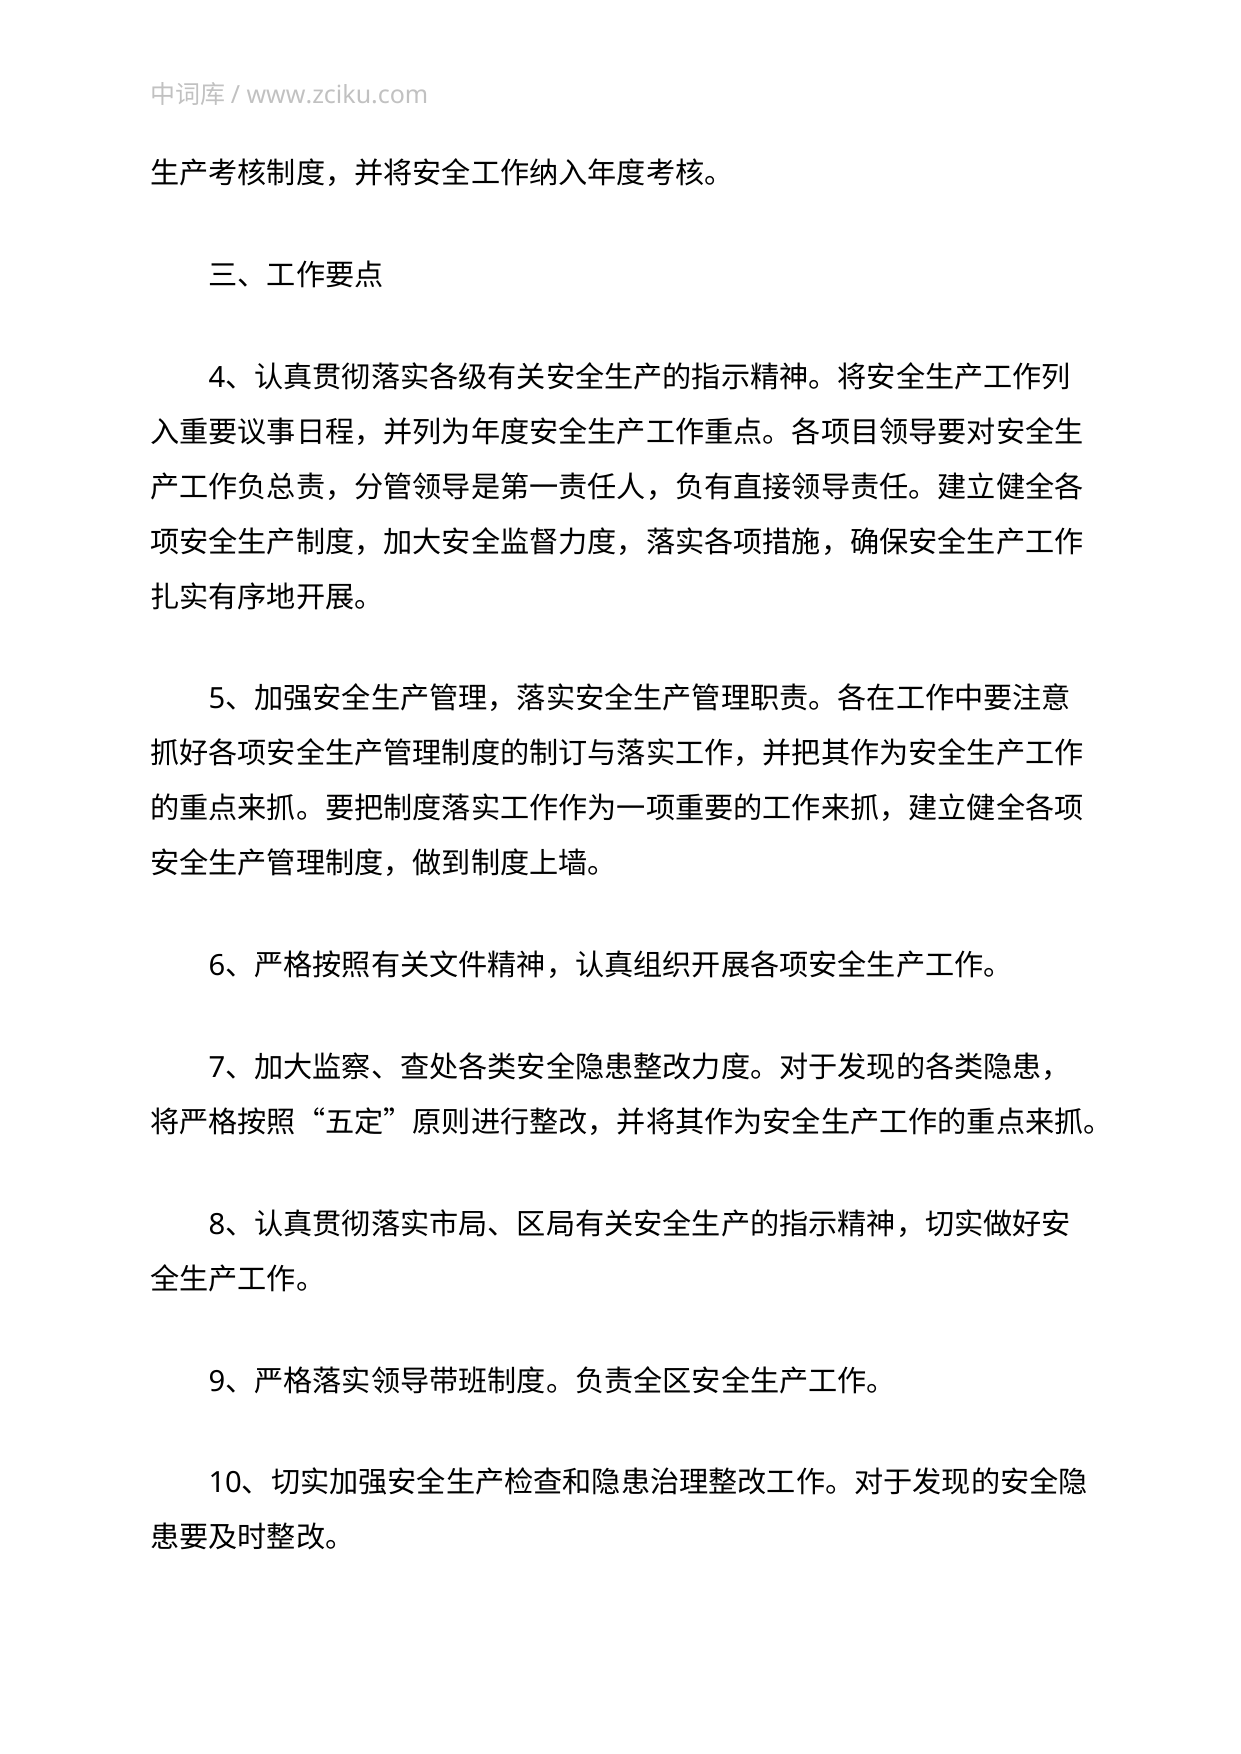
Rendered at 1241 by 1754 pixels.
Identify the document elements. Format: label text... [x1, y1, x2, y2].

text 4、认真贯彻落实各级有关安全生产的指示精神。将安全生产工作列入重要议事日程，并列为年度安全生产工作重点。各项目领导要对安全生产工作负总责，分管领导是第一责任人，负有直接领导责任。建立健全各项安全生产制度，加大安全监督力度，落实各项措施，确保安全生产工作扎实有序地开展。 [150, 353, 1090, 616]
text 5、加强安全生产管理，落实安全生产管理职责。各在工作中要注意抓好各项安全生产管理制度的制订与落实工作，并把其作为安全生产工作的重点来抓。要把制度落实工作作为一项重要的工作来抓，建立健全各项安全生产管理制度，做到制度上墙。 [150, 675, 1090, 882]
text 三、工作要点 [150, 252, 1090, 294]
text 6、严格按照有关文件精神，认真组织开展各项安全生产工作。 [150, 942, 1090, 984]
text 8、认真贯彻落实市局、区局有关安全生产的指示精神，切实做好安全生产工作。 [150, 1200, 1090, 1298]
text 7、加大监察、查处各类安全隐患整改力度。对于发现的各类隐患，将严格按照“五定”原则进行整改，并将其作为安全生产工作的重点来抓。 [150, 1043, 1090, 1141]
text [150, 150, 1090, 192]
text 10、切实加强安全生产检查和隐患治理整改工作。对于发现的安全隐患要及时整改。 [150, 1459, 1090, 1556]
text 9、严格落实领导带班制度。负责全区安全生产工作。 [150, 1357, 1090, 1399]
